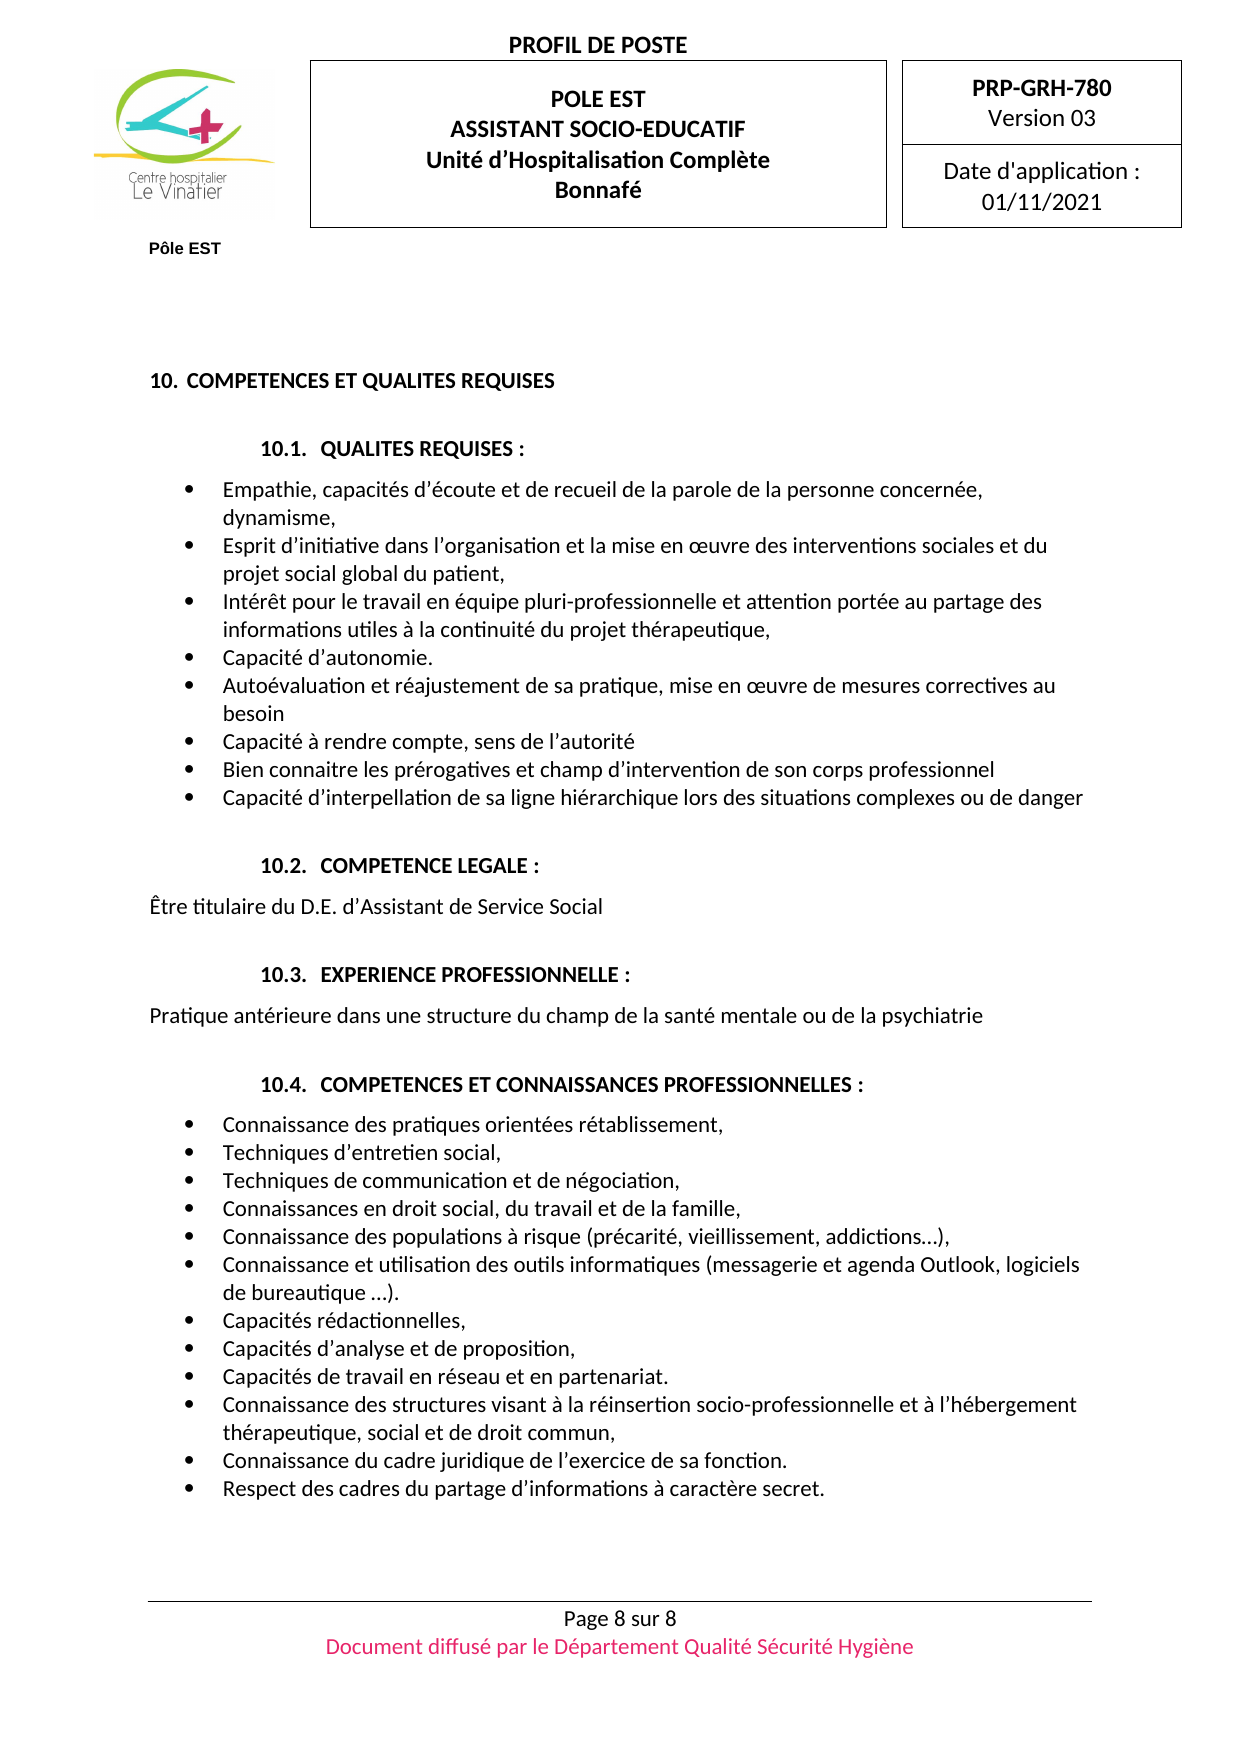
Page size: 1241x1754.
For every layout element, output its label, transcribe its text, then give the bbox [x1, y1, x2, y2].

list Intérêt pour le travail en équipe pluri-professionnelle et attention portée au partage des informations utiles à la continuité du projet thérapeutique, [185, 587, 1092, 643]
subtitle EXPERIENCE PROFESSIONNELLE : [260, 961, 1092, 989]
list Connaissance et utilisation des outils informatiques (messagerie et agenda Outlook, logiciels de bureautique …). [185, 1250, 1092, 1306]
list Respect des cadres du partage d’informations à caractère secret. [185, 1474, 1092, 1502]
picture [93, 69, 276, 220]
list Connaissance des populations à risque (précarité, vieillissement, addictions…), [185, 1222, 1092, 1250]
list Bien connaitre les prérogatives et champ d’intervention de son corps professionnel [185, 755, 1092, 783]
list Techniques d’entretien social, [185, 1138, 1092, 1166]
list Connaissances en droit social, du travail et de la famille, [185, 1194, 1092, 1222]
list Capacités de travail en réseau et en partenariat. [185, 1362, 1092, 1390]
list Capacité d’interpellation de sa ligne hiérarchique lors des situations complexes ou de danger [185, 783, 1092, 811]
list Connaissance des structures visant à la réinsertion socio-professionnelle et à l’hébergement thérapeutique, social et de droit commun, [185, 1390, 1092, 1446]
list Capacité à rendre compte, sens de l’autorité [185, 727, 1092, 755]
subtitle QUALITES REQUISES : [260, 434, 1092, 462]
list Autoévaluation et réajustement de sa pratique, mise en œuvre de mesures correctives au besoin [185, 671, 1092, 727]
text Être titulaire du D.E. d’Assistant de Service Social [148, 892, 1092, 920]
list Esprit d’initiative dans l’organisation et la mise en œuvre des interventions sociales et du projet social global du patient, [185, 531, 1092, 587]
list Capacités rédactionnelles, [185, 1306, 1092, 1334]
list Connaissance du cadre juridique de l’exercice de sa fonction. [185, 1446, 1092, 1474]
subtitle COMPETENCES ET QUALITES REQUISES [149, 366, 1092, 394]
subtitle COMPETENCE LEGALE : [260, 852, 1092, 879]
list Empathie, capacités d’écoute et de recueil de la parole de la personne concernée, dynamisme, [185, 475, 1092, 531]
list Connaissance des pratiques orientées rétablissement, [185, 1110, 1092, 1138]
list Capacités d’analyse et de proposition, [185, 1334, 1092, 1362]
subtitle COMPETENCES ET CONNAISSANCES PROFESSIONNELLES : [260, 1070, 1092, 1098]
text Pratique antérieure dans une structure du champ de la santé mentale ou de la psychiatrie [148, 1001, 1092, 1029]
list Capacité d’autonomie. [185, 643, 1092, 671]
list Techniques de communication et de négociation, [185, 1166, 1092, 1194]
